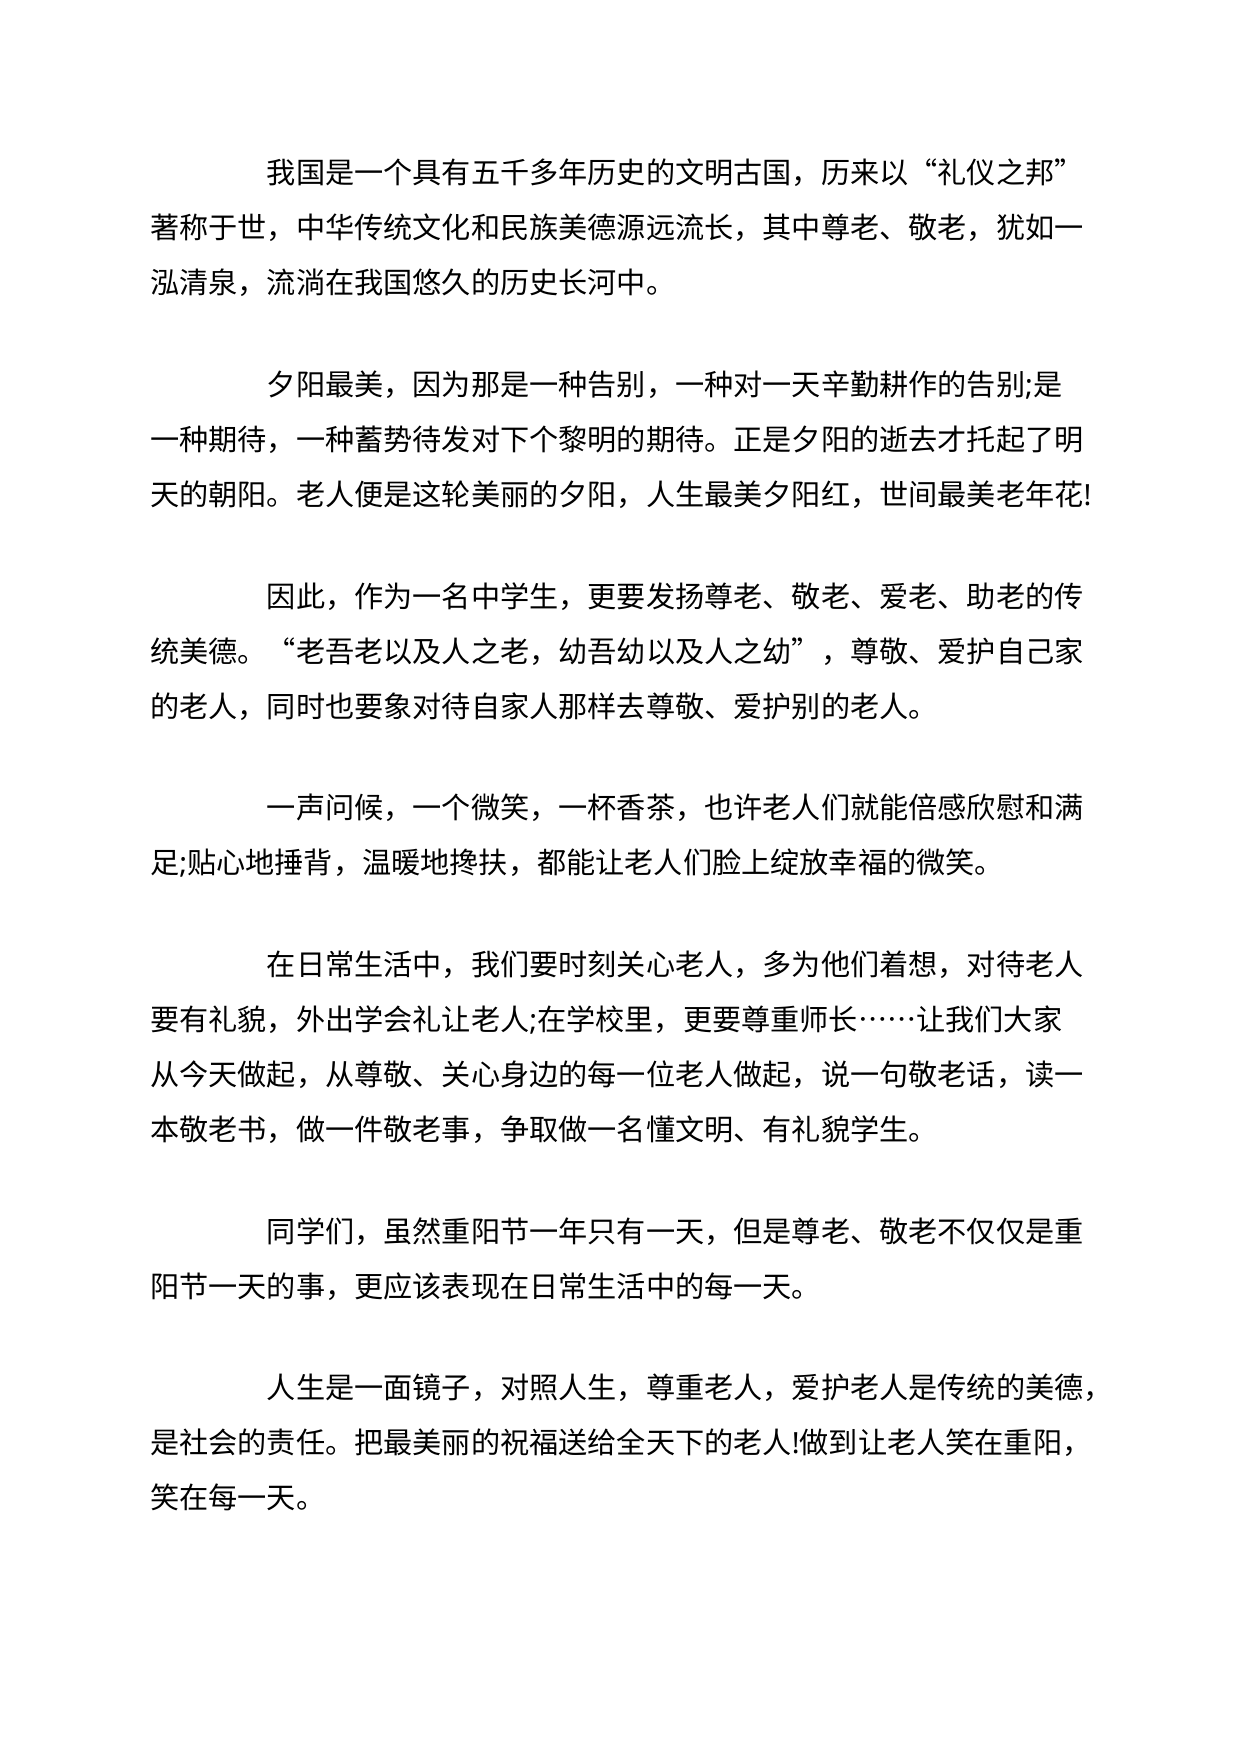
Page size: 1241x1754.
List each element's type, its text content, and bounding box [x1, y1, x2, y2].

text 人生是一面镜子，对照人生，尊重老人，爱护老人是传统的美德，是社会的责任。把最美丽的祝福送给全天下的老人!做到让老人笑在重阳，笑在每一天。 [150, 1365, 1090, 1517]
text 因此，作为一名中学生，更要发扬尊老、敬老、爱老、助老的传统美德。“老吾老以及人之老，幼吾幼以及人之幼”，尊敬、爱护自己家的老人，同时也要象对待自家人那样去尊敬、爱护别的老人。 [150, 573, 1090, 726]
text 同学们，虽然重阳节一年只有一天，但是尊老、敬老不仅仅是重阳节一天的事，更应该表现在日常生活中的每一天。 [150, 1208, 1090, 1306]
text 我国是一个具有五千多年历史的文明古国，历来以“礼仪之邦”著称于世，中华传统文化和民族美德源远流长，其中尊老、敬老，犹如一泓清泉，流淌在我国悠久的历史长河中。 [150, 150, 1090, 302]
text 一声问候，一个微笑，一杯香茶，也许老人们就能倍感欣慰和满足;贴心地捶背，温暖地搀扶，都能让老人们脸上绽放幸福的微笑。 [150, 785, 1090, 882]
text 在日常生活中，我们要时刻关心老人，多为他们着想，对待老人要有礼貌，外出学会礼让老人;在学校里，更要尊重师长……让我们大家从今天做起，从尊敬、关心身边的每一位老人做起，说一句敬老话，读一本敬老书，做一件敬老事，争取做一名懂文明、有礼貌学生。 [150, 942, 1090, 1149]
text 夕阳最美，因为那是一种告别，一种对一天辛勤耕作的告别;是一种期待，一种蓄势待发对下个黎明的期待。正是夕阳的逝去才托起了明天的朝阳。老人便是这轮美丽的夕阳，人生最美夕阳红，世间最美老年花! [150, 362, 1090, 514]
